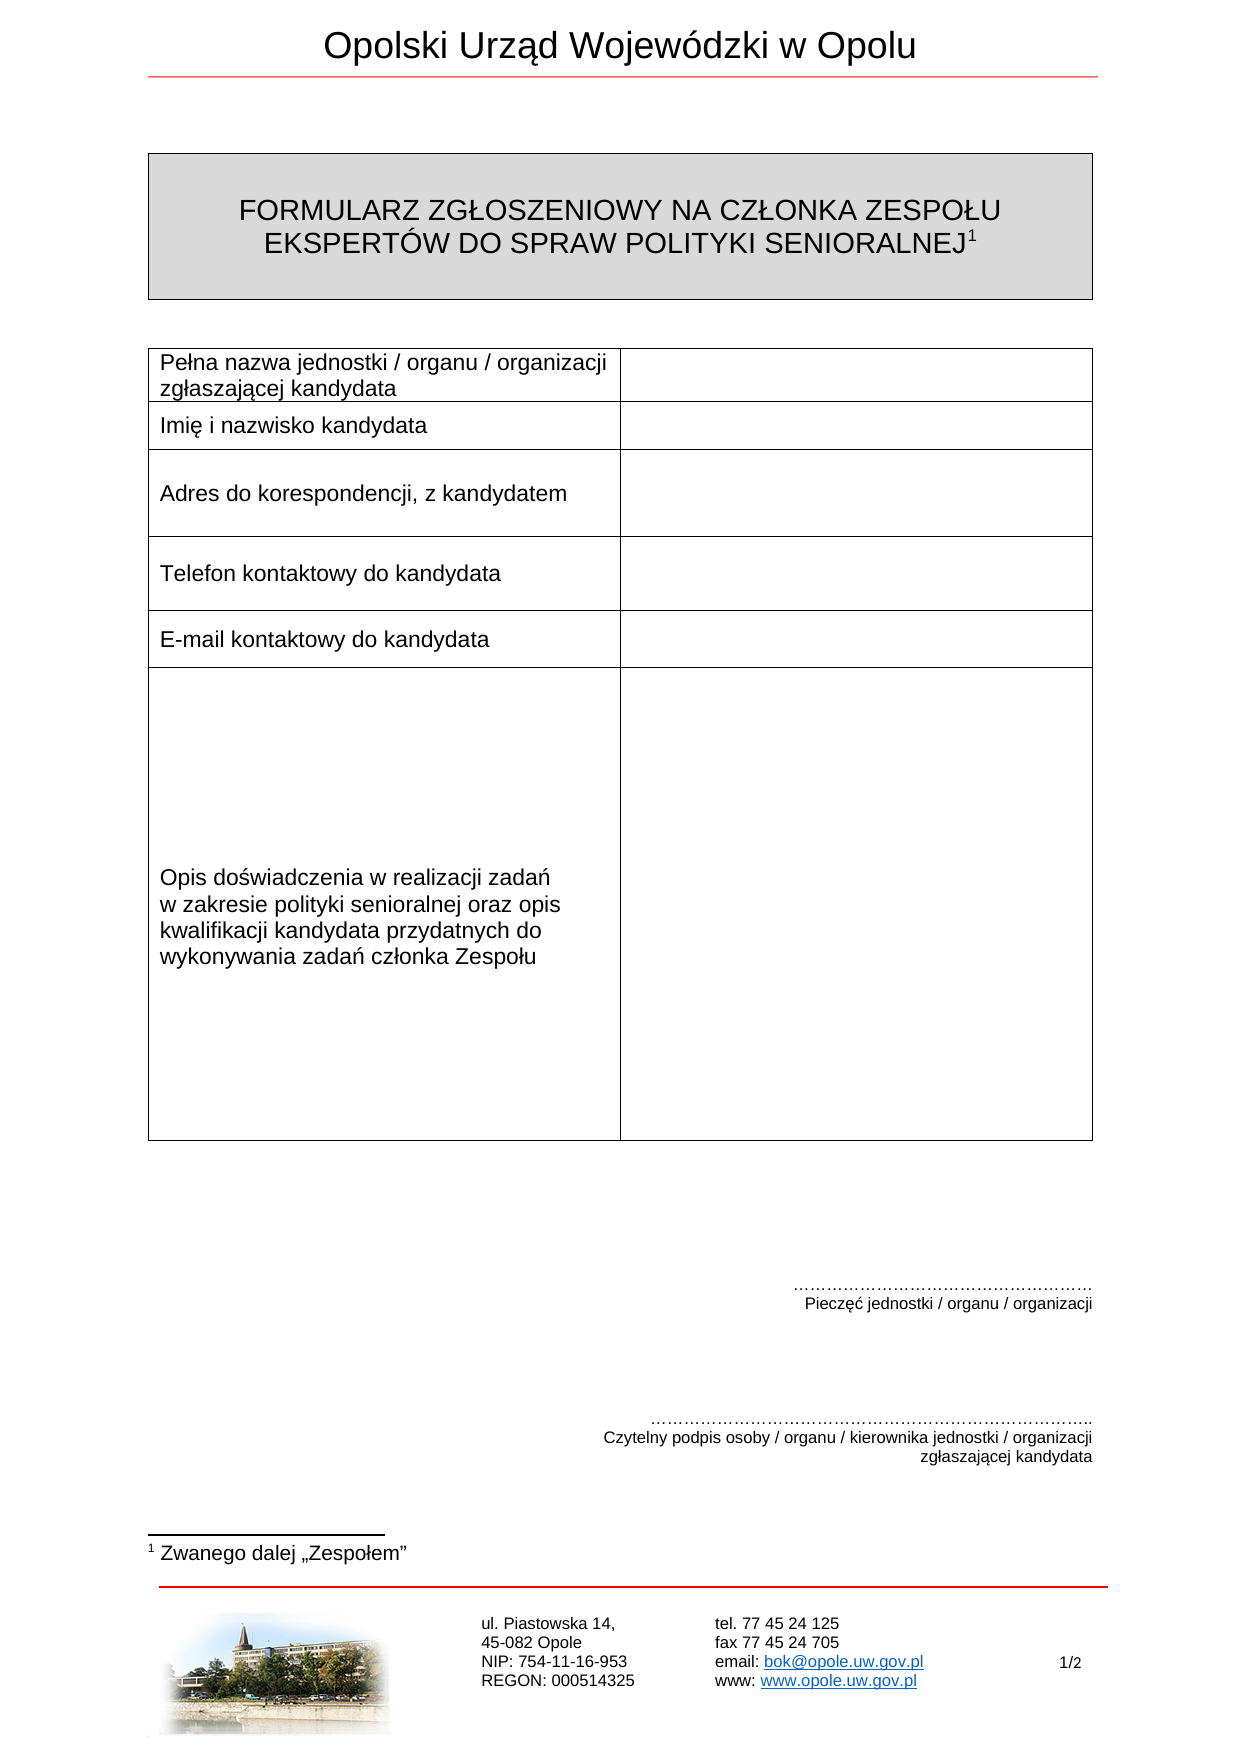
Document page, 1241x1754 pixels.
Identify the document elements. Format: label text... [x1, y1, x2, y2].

table_cell [621, 402, 1092, 449]
table_header FORMULARZ ZGŁOSZENIOWY NA CZŁONKA ZESPOŁU EKSPERTÓW DO SPRAW POLITYKI SENIORALNEJ [149, 154, 1092, 299]
table_header Pełna nazwa jednostki / organu / organizacji zgłaszającej kandydata [149, 349, 620, 401]
table_cell Adres do korespondencji, z kandydatem [149, 450, 620, 536]
text zgłaszającej kandydata [148, 1447, 1092, 1466]
table_cell Telefon kontaktowy do kandydata [149, 537, 620, 610]
table_cell [621, 611, 1092, 667]
table_cell Imię i nazwisko kandydata [149, 402, 620, 449]
table_cell [621, 668, 1092, 1139]
table_cell E-mail kontaktowy do kandydata [149, 611, 620, 667]
text ……………………………………………… [148, 1274, 1092, 1293]
text Pieczęć jednostki / organu / organizacji [148, 1293, 1092, 1313]
table_cell [621, 450, 1092, 536]
table_header [621, 349, 1092, 401]
text …………………………………………………………………….. [148, 1408, 1092, 1428]
table_cell Opis doświadczenia w realizacji zadań w zakresie polityki senioralnej oraz opis kwalifikacji kandydata przydatnych do wykonywania zadań członka Zespołu [149, 668, 620, 1139]
picture [158, 1613, 392, 1736]
table_cell [621, 537, 1092, 610]
text Czytelny podpis osoby / organu / kierownika jednostki / organizacji [148, 1428, 1092, 1447]
